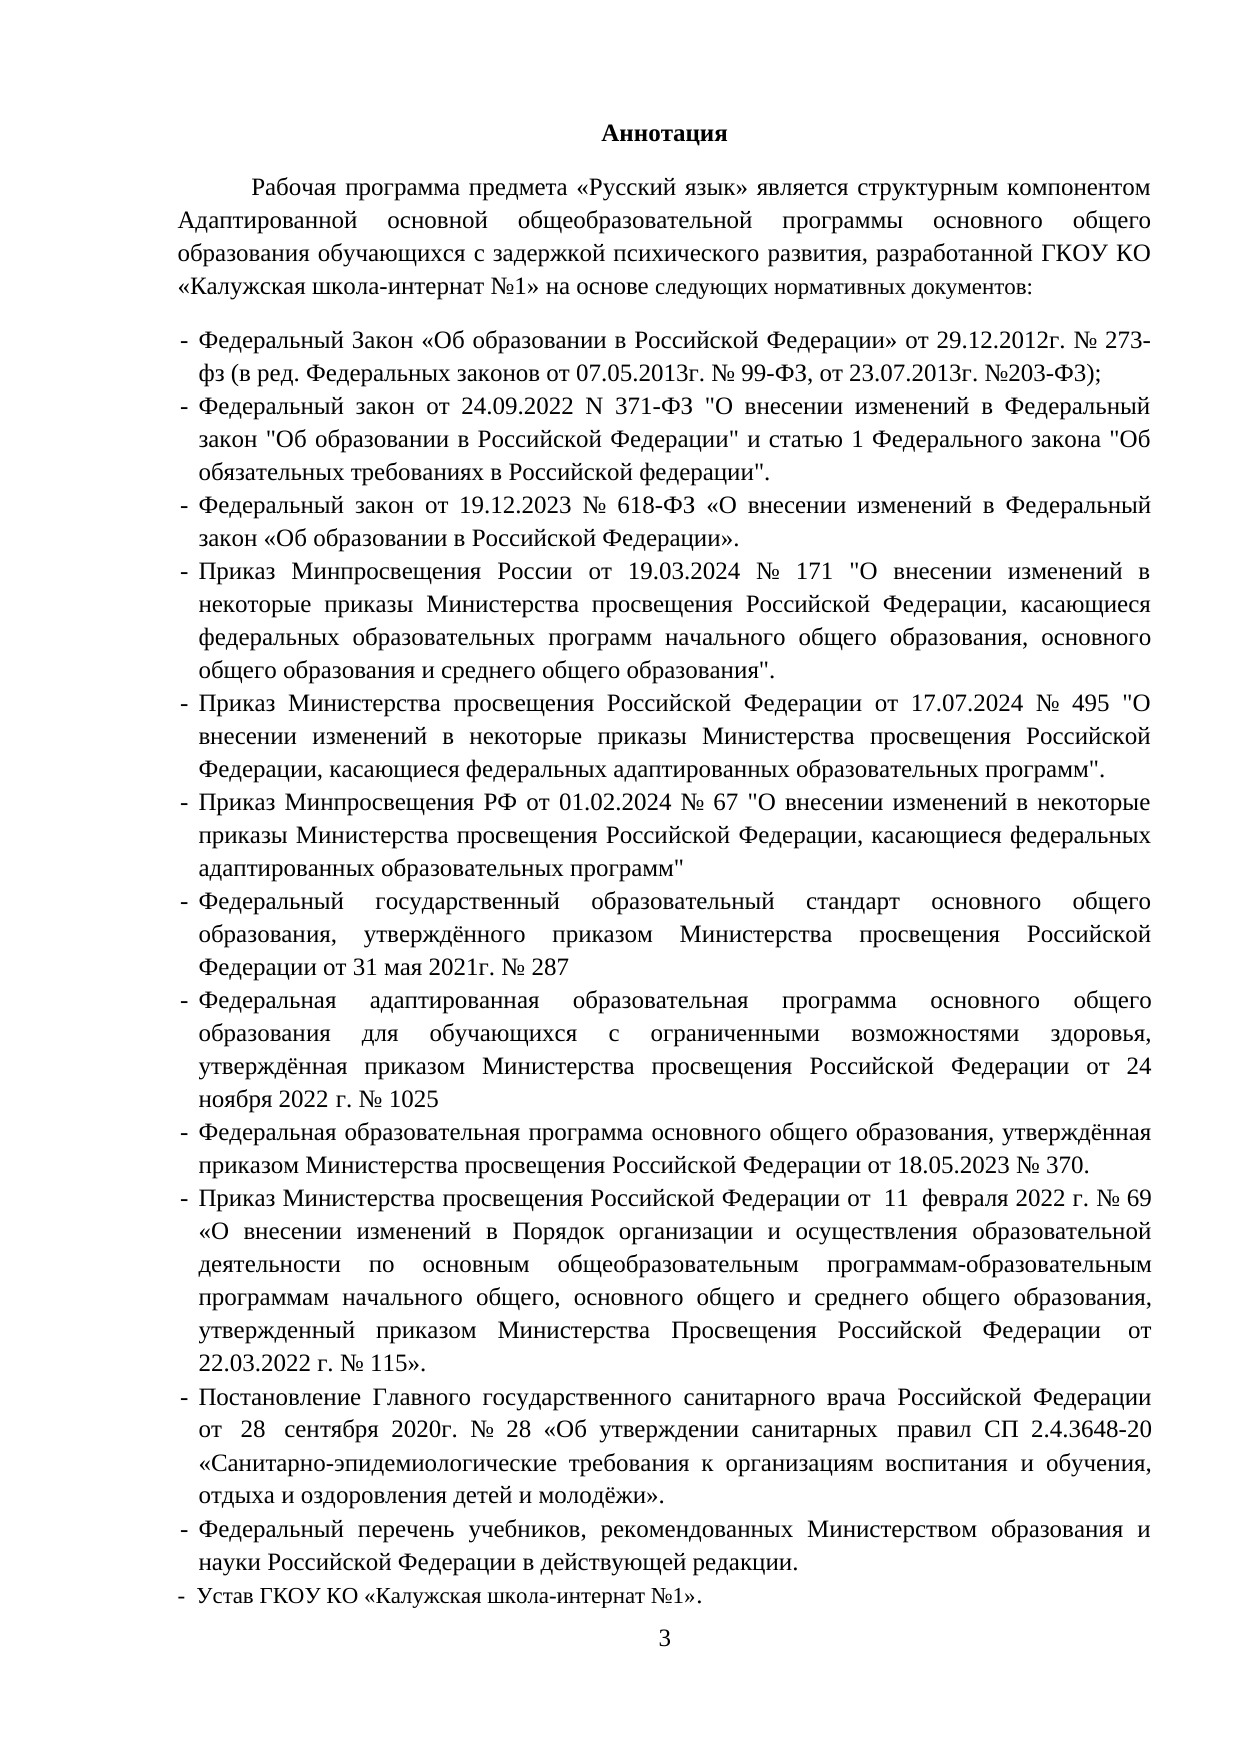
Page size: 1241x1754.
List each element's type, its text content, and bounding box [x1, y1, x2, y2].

list Постановление Главного государственного санитарного врача Российской Федерации от 28 сентября 2020г. № 28 «Об утверждении санитарных правил СП 2.4.3648-20 «Санитарно-эпидемиологические требования к организациям воспитания и обучения, отдыха и оздоровления детей и молодёжи». [180, 1382, 1152, 1509]
list Приказ Министерства просвещения Российской Федерации от 11 февраля 2022 г. № 69 «О внесении изменений в Порядок организации и осуществления образовательной деятельности по основным общеобразовательным программам-образовательным программам начального общего, основного общего и среднего общего образования, утвержденный приказом Министерства Просвещения Российской Федерации от 22.03.2022 г. № 115». [180, 1183, 1152, 1377]
list Федеральный перечень учебников, рекомендованных Министерством образования и науки Российской Федерации в действующей редакции. [180, 1514, 1152, 1575]
text Аннотация [177, 118, 1152, 147]
text - Устав ГКОУ КО «Калужская школа-интернат №1». [177, 1580, 1152, 1608]
list Федеральный закон от 19.12.2023 № 618-ФЗ «О внесении изменений в Федеральный закон «Об образовании в Российской Федерации». [180, 490, 1152, 552]
list Федеральный закон от 24.09.2022 N 371-ФЗ "О внесении изменений в Федеральный закон "Об образовании в Российской Федерации" и статью 1 Федерального закона "Об обязательных требованиях в Российской федерации". [180, 391, 1152, 486]
text Рабочая программа предмета «Русский язык» является структурным компонентом Адаптированной основной общеобразовательной программы основного общего образования обучающихся с задержкой психического развития, разработанной ГКОУ КО «Калужская школа-интернат №1» на основе следующих нормативных документов: [177, 172, 1152, 300]
list Приказ Минпросвещения РФ от 01.02.2024 № 67 "О внесении изменений в некоторые приказы Министерства просвещения Российской Федерации, касающиеся федеральных адаптированных образовательных программ" [180, 787, 1152, 882]
list Приказ Минпросвещения России от 19.03.2024 № 171 "О внесении изменений в некоторые приказы Министерства просвещения Российской Федерации, касающиеся федеральных образовательных программ начального общего образования, основного общего образования и среднего общего образования". [180, 556, 1152, 684]
list Федеральный Закон «Об образовании в Российской Федерации» от 29.12.2012г. № 273-фз (в ред. Федеральных законов от 07.05.2013г. № 99-ФЗ, от 23.07.2013г. №203-Ф3); [180, 325, 1152, 387]
list Федеральная адаптированная образовательная программа основного общего образования для обучающихся с ограниченными возможностями здоровья, утверждённая приказом Министерства просвещения Российской Федерации от 24 ноября 2022 г. № 1025 [180, 985, 1152, 1113]
list Федеральная образовательная программа основного общего образования, утверждённая приказом Министерства просвещения Российской Федерации от 18.05.2023 № 370. [180, 1117, 1152, 1179]
list Приказ Министерства просвещения Российской Федерации от 17.07.2024 № 495 "О внесении изменений в некоторые приказы Министерства просвещения Российской Федерации, касающиеся федеральных адаптированных образовательных программ". [180, 688, 1152, 783]
list Федеральный государственный образовательный стандарт основного общего образования, утверждённого приказом Министерства просвещения Российской Федерации от 31 мая 2021г. № 287 [180, 886, 1152, 981]
